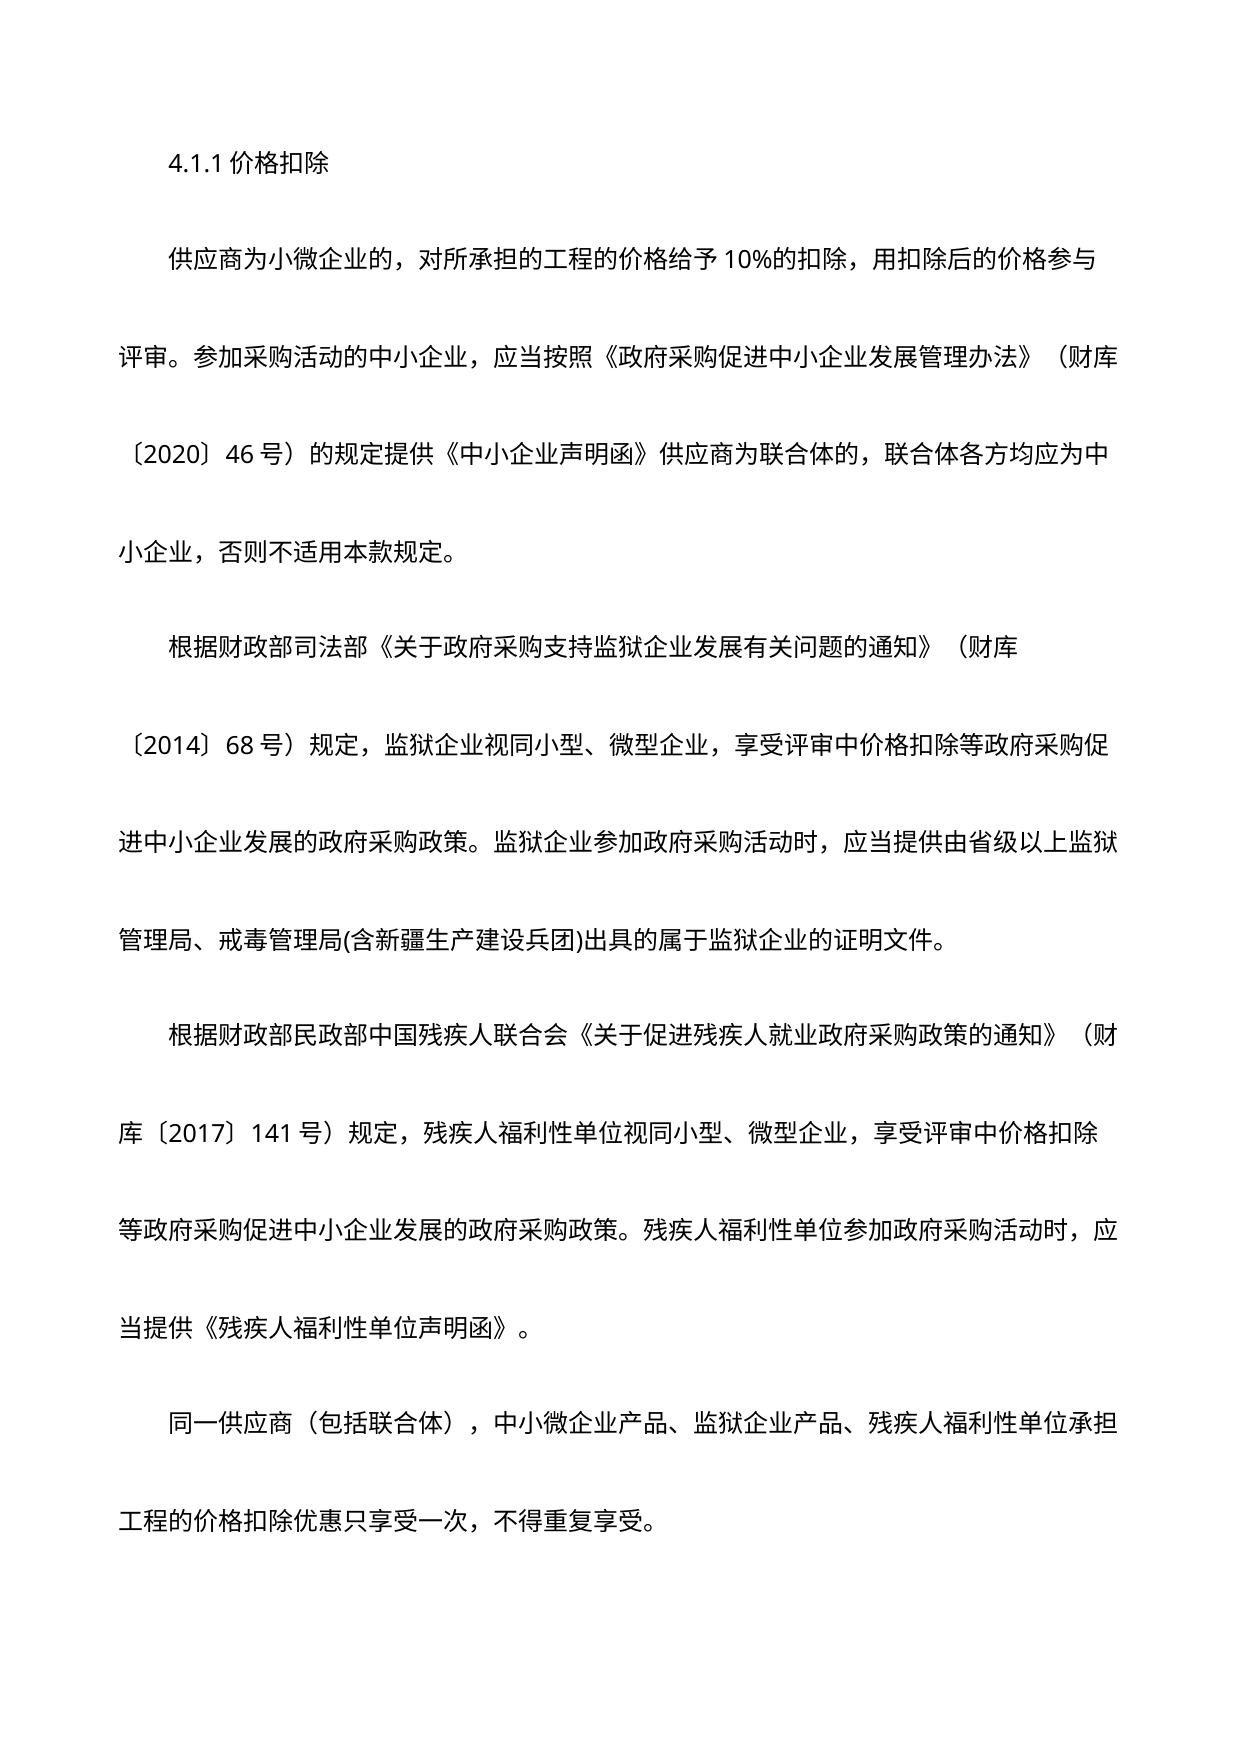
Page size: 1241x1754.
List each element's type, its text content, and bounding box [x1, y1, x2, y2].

text 根据财政部司法部《关于政府采购支持监狱企业发展有关问题的通知》（财库〔2014〕68号）规定，监狱企业视同小型、微型企业，享受评审中价格扣除等政府采购促进中小企业发展的政府采购政策。监狱企业参加政府采购活动时，应当提供由省级以上监狱管理局、戒毒管理局(含新疆生产建设兵团)出具的属于监狱企业的证明文件。 [118, 613, 1122, 971]
text 4.1.1价格扣除 [118, 129, 1122, 194]
text 同一供应商（包括联合体），中小微企业产品、监狱企业产品、残疾人福利性单位承担工程的价格扣除优惠只享受一次，不得重复享受。 [118, 1389, 1122, 1552]
text 根据财政部民政部中国残疾人联合会《关于促进残疾人就业政府采购政策的通知》（财库〔2017〕141号）规定，残疾人福利性单位视同小型、微型企业，享受评审中价格扣除等政府采购促进中小企业发展的政府采购政策。残疾人福利性单位参加政府采购活动时，应当提供《残疾人福利性单位声明函》。 [118, 1001, 1122, 1359]
text 供应商为小微企业的，对所承担的工程的价格给予10%的扣除，用扣除后的价格参与评审。参加采购活动的中小企业，应当按照《政府采购促进中小企业发展管理办法》（财库〔2020〕46号）的规定提供《中小企业声明函》供应商为联合体的，联合体各方均应为中小企业，否则不适用本款规定。 [118, 225, 1122, 583]
